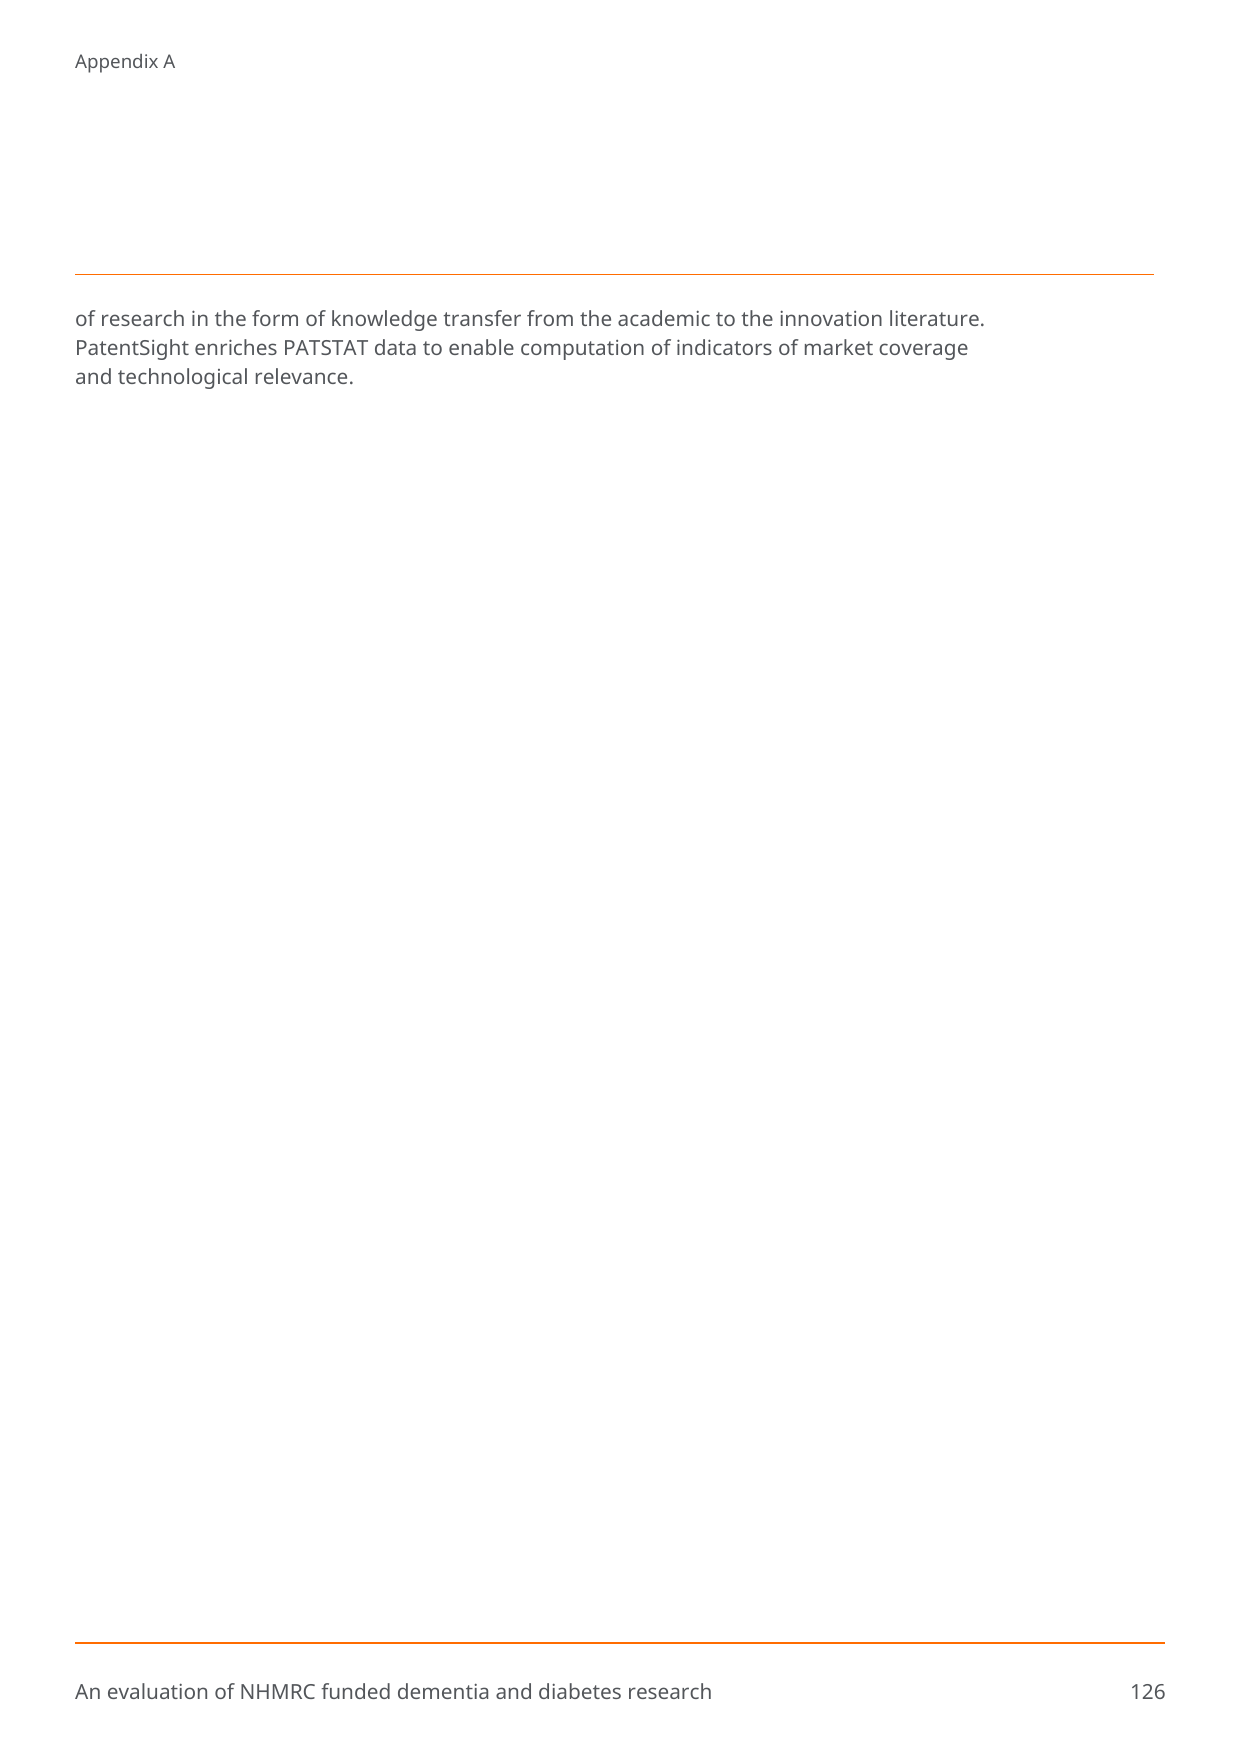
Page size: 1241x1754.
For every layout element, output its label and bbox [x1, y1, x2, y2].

text [75, 303, 988, 391]
